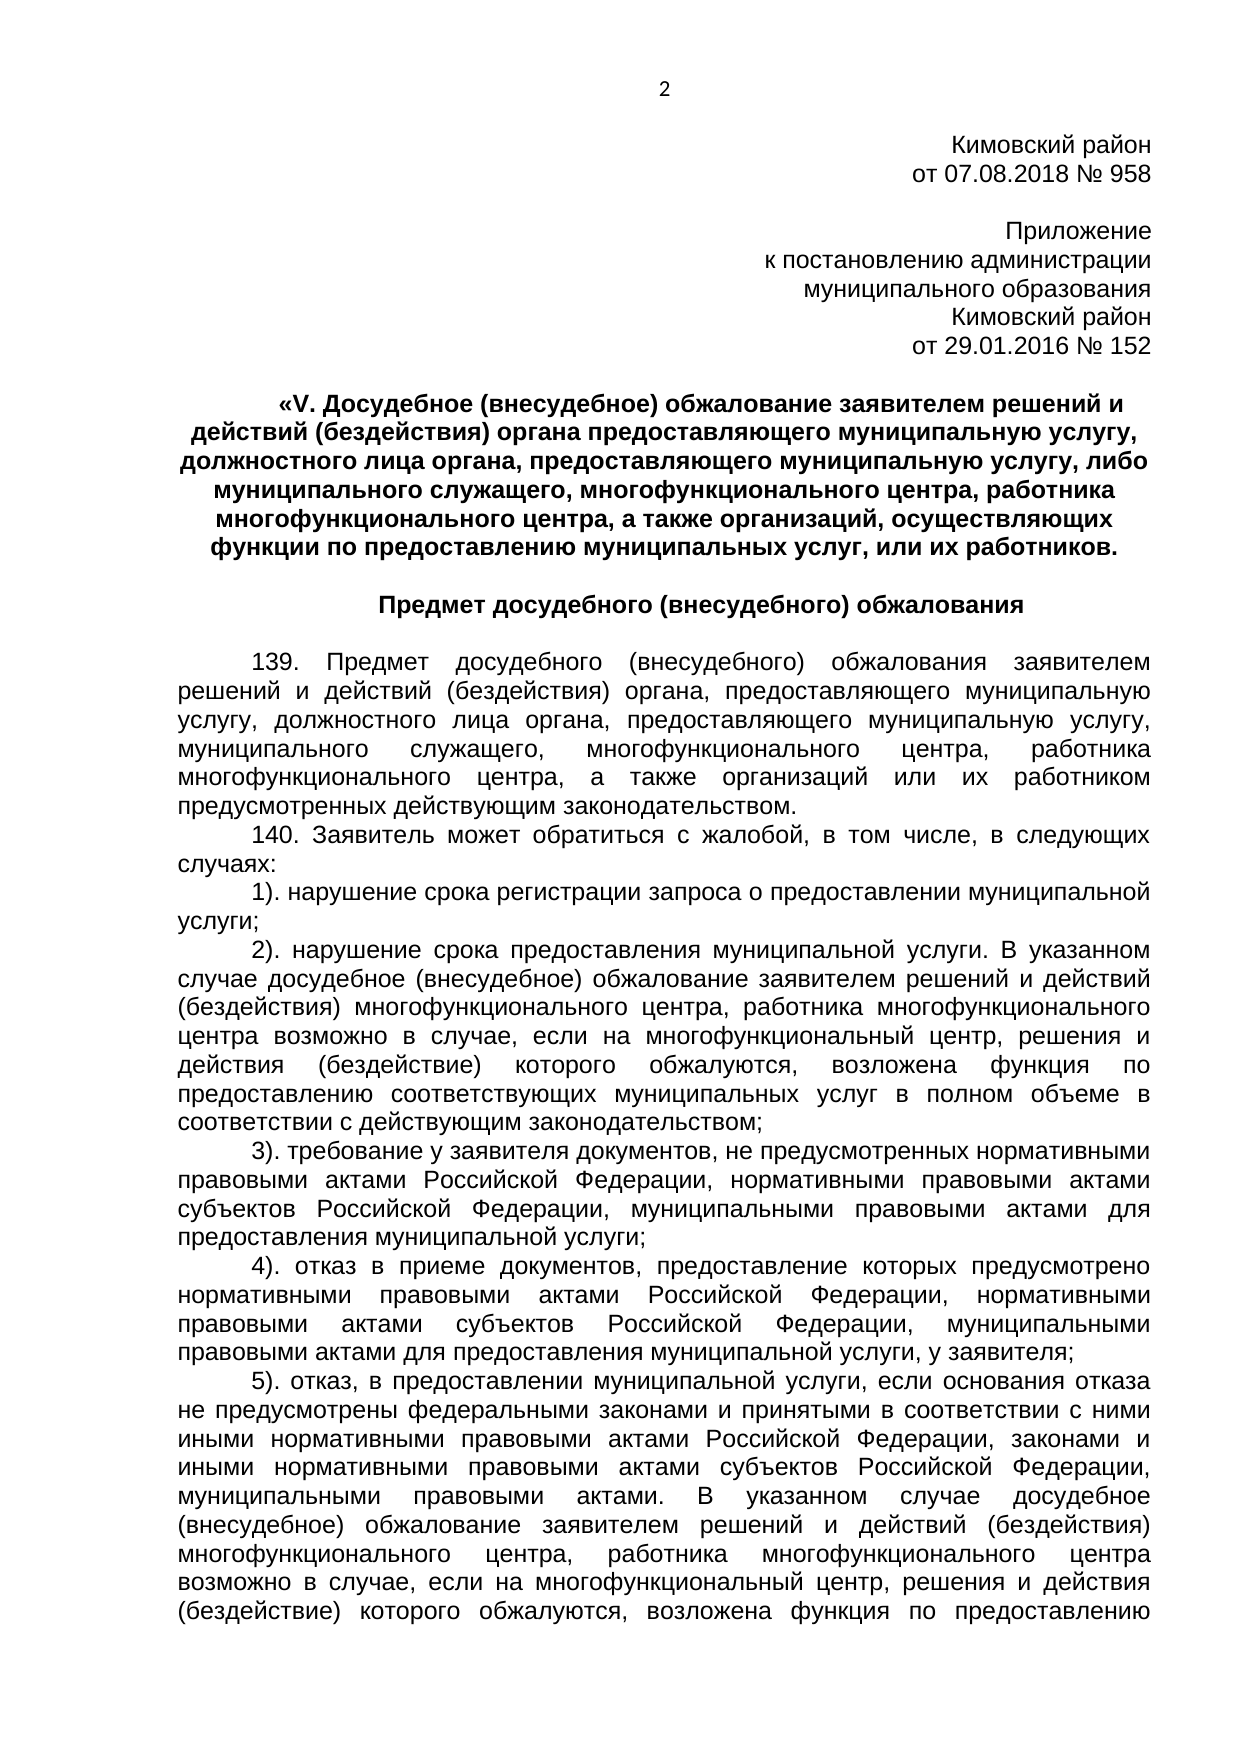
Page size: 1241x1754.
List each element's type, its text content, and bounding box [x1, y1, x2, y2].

text «V. Досудебное (внесудебное) обжалование заявителем решений и действий (бездействия) органа предоставляющего муниципальную услугу, должностного лица органа, предоставляющего муниципальную услугу, либо муниципального служащего, многофункционального центра, работника многофункционального центра, а также организаций, осуществляющих функции по предоставлению муниципальных услуг, или их работников. [177, 388, 1152, 561]
text от 07.08.2018 № 958 [177, 158, 1152, 187]
text 2). нарушение срока предоставления муниципальной услуги. В указанном случае досудебное (внесудебное) обжалование заявителем решений и действий (бездействия) многофункционального центра, работника многофункционального центра возможно в случае, если на многофункциональный центр, решения и действия (бездействие) которого обжалуются, возложена функция по предоставлению соответствующих муниципальных услуг в полном объеме в соответствии с действующим законодательством; [177, 935, 1152, 1136]
text 4). отказ в приеме документов, предоставление которых предусмотрено нормативными правовыми актами Российской Федерации, нормативными правовыми актами субъектов Российской Федерации, муниципальными правовыми актами для предоставления муниципальной услуги, у заявителя; [177, 1251, 1152, 1366]
text 140. Заявитель может обратиться с жалобой, в том числе, в следующих случаях: [177, 820, 1152, 877]
text Кимовский район [177, 302, 1152, 331]
text 3). требование у заявителя документов, не предусмотренных нормативными правовыми актами Российской Федерации, нормативными правовыми актами субъектов Российской Федерации, муниципальными правовыми актами для предоставления муниципальной услуги; [177, 1136, 1152, 1251]
text Кимовский район [177, 130, 1152, 158]
text муниципального образования [177, 273, 1152, 302]
text Приложение [177, 216, 1152, 245]
text от 29.01.2016 № 152 [177, 331, 1152, 360]
text к постановлению администрации [177, 245, 1152, 273]
text 1). нарушение срока регистрации запроса о предоставлении муниципальной услуги; [177, 877, 1152, 935]
title 139. Предмет досудебного (внесудебного) обжалования заявителем решений и действий (бездействия) органа, предоставляющего муниципальную услугу, должностного лица органа, предоставляющего муниципальную услугу, муниципального служащего, многофункционального центра, работника многофункционального центра, а также организаций или их работником предусмотренных действующим законодательством. [177, 647, 1152, 820]
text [177, 1366, 1152, 1625]
text Предмет досудебного (внесудебного) обжалования [177, 590, 1152, 618]
